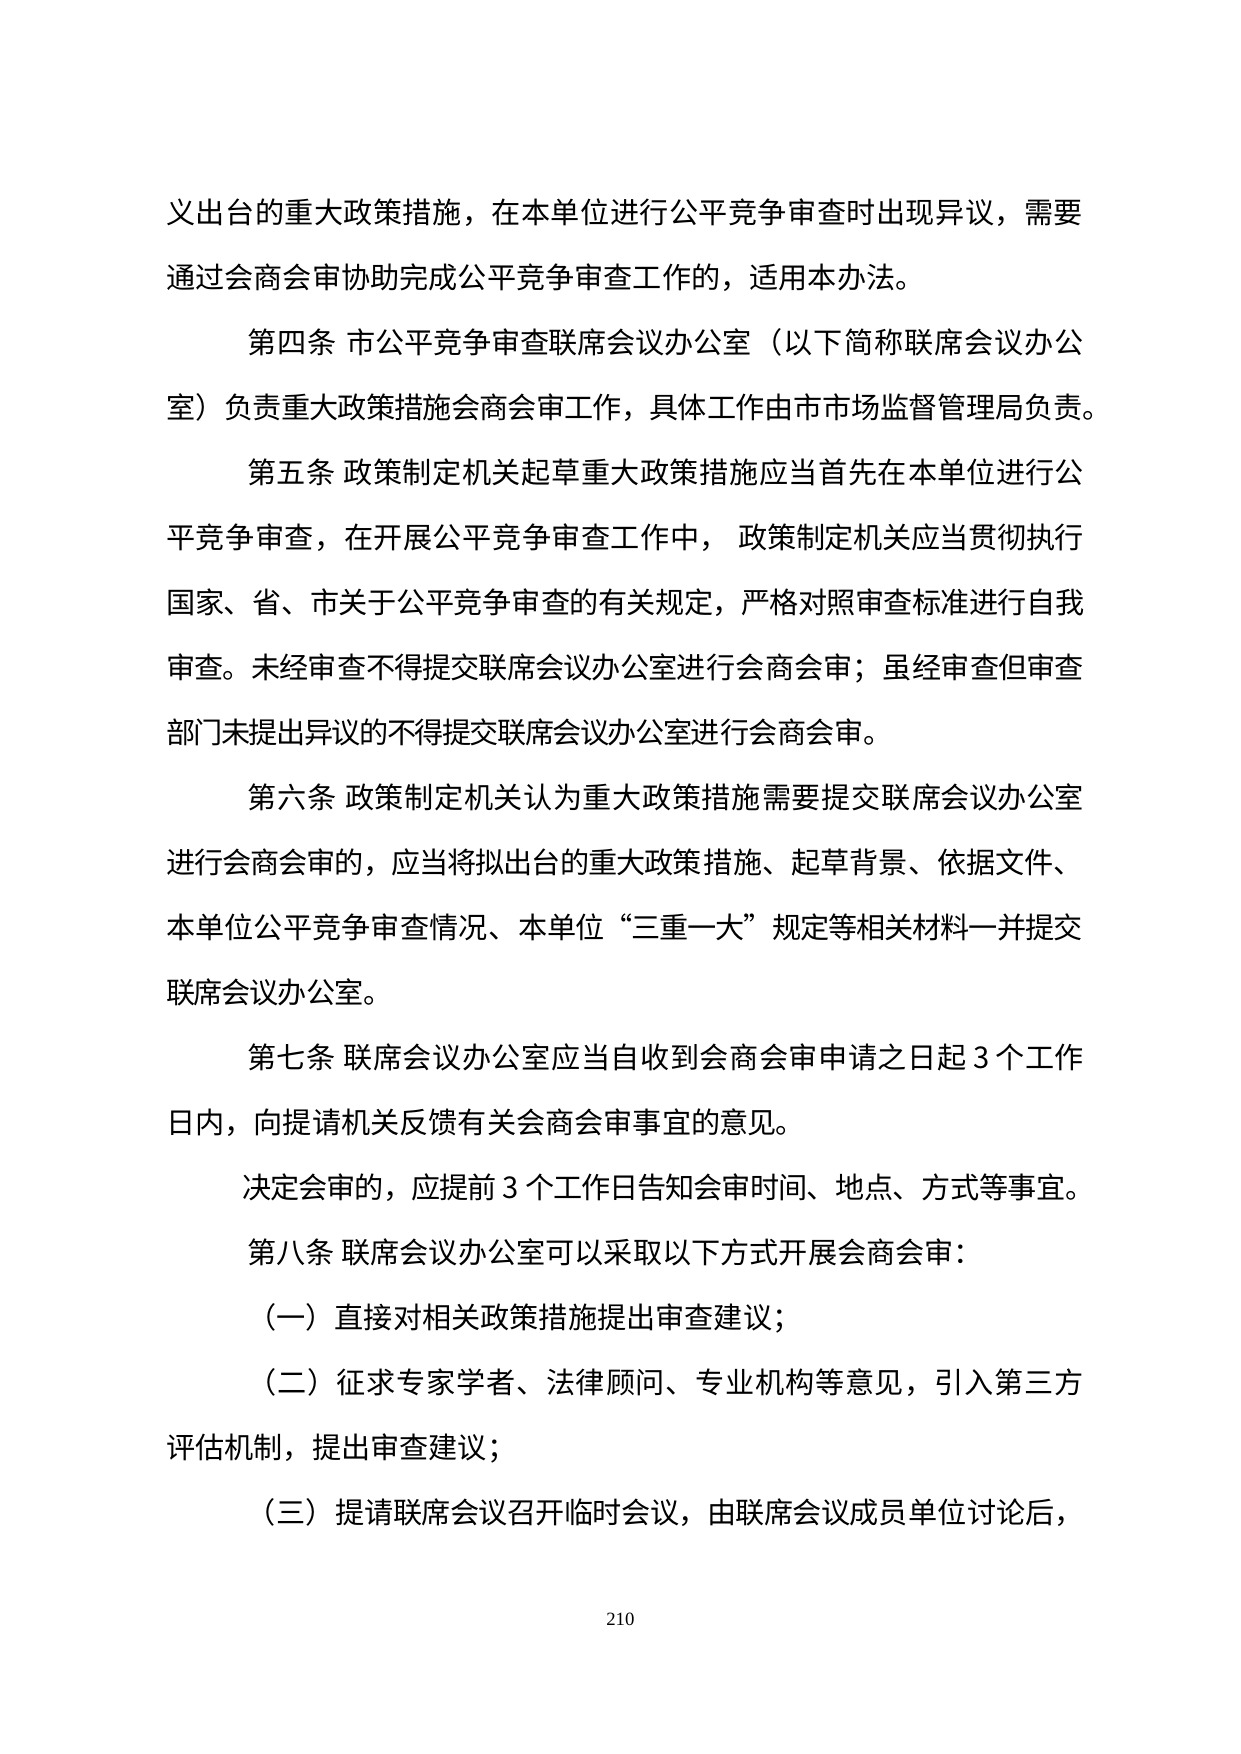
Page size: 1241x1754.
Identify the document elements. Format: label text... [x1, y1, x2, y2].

text 第八条 联席会议办公室可以采取以下方式开展会商会审： [166, 1218, 1084, 1283]
text 决定会审的，应提前3个工作日告知会审时间、地点、方式等事宜。 [166, 1153, 1084, 1218]
text 第五条 政策制定机关起草重大政策措施应当首先在本单位进行公平竞争审查，在开展公平竞争审查工作中， 政策制定机关应当贯彻执行国家、省、市关于公平竞争审查的有关规定，严格对照审查标准进行自我审查。未经审查不得提交联席会议办公室进行会商会审；虽经审查但审查部门未提出异议的不得提交联席会议办公室进行会商会审。 [166, 438, 1084, 763]
text 第四条 市公平竞争审查联席会议办公室（以下简称联席会议办公室）负责重大政策措施会商会审工作，具体工作由市市场监督管理局负责。 [166, 308, 1084, 438]
text （一）直接对相关政策措施提出审查建议； [166, 1283, 1084, 1348]
text 第六条 政策制定机关认为重大政策措施需要提交联席会议办公室进行会商会审的，应当将拟出台的重大政策措施、起草背景、依据文件、本单位公平竞争审查情况、本单位“三重一大”规定等相关材料一并提交联席会议办公室。 [166, 763, 1084, 1023]
text 第七条 联席会议办公室应当自收到会商会审申请之日起3个工作日内，向提请机关反馈有关会商会审事宜的意见。 [166, 1023, 1084, 1153]
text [166, 178, 1084, 308]
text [166, 1478, 1084, 1543]
text （二）征求专家学者、法律顾问、专业机构等意见，引入第三方评估机制，提出审查建议； [166, 1348, 1084, 1478]
